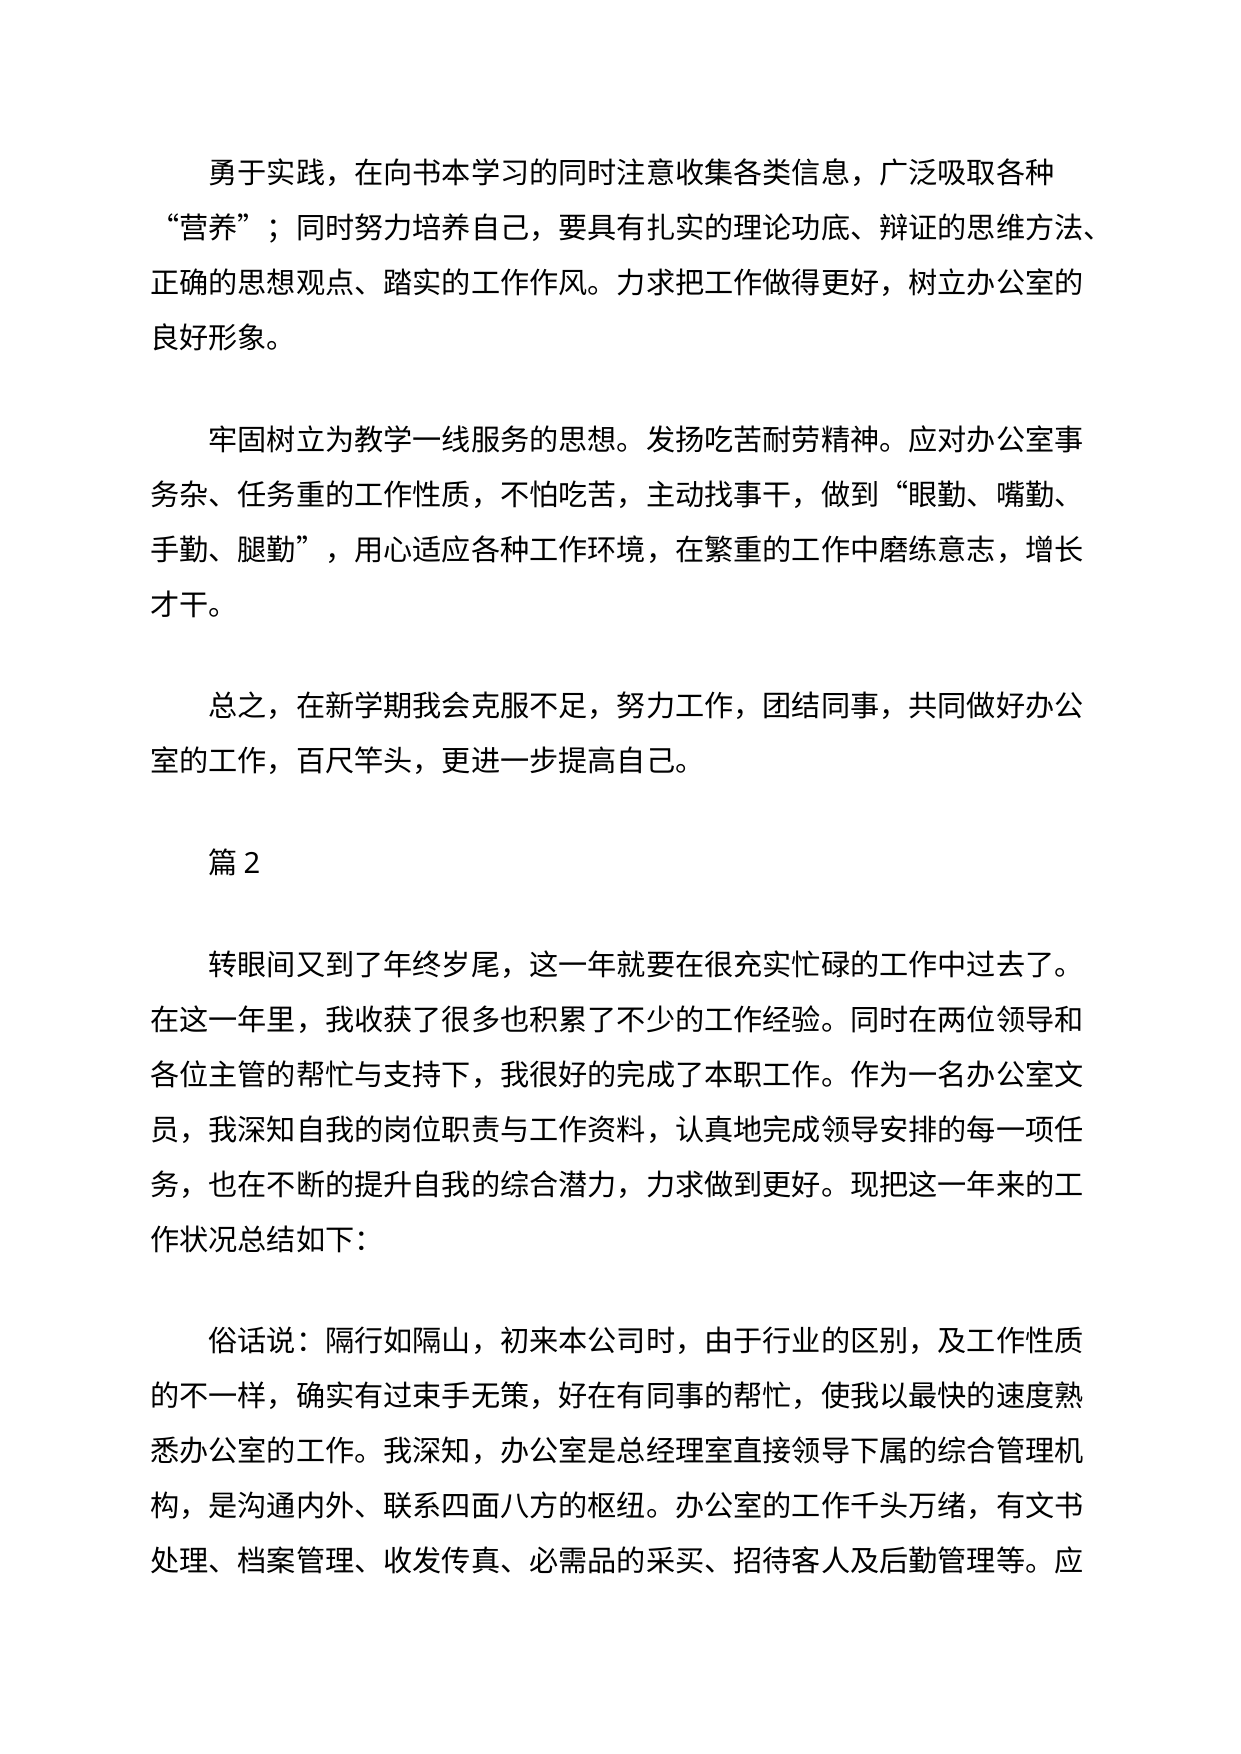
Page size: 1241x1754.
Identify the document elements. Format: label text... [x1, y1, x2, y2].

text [150, 1318, 1090, 1580]
text 牢固树立为教学一线服务的思想。发扬吃苦耐劳精神。应对办公室事务杂、任务重的工作性质，不怕吃苦，主动找事干，做到“眼勤、嘴勤、手勤、腿勤”，用心适应各种工作环境，在繁重的工作中磨练意志，增长才干。 [150, 416, 1090, 623]
text 勇于实践，在向书本学习的同时注意收集各类信息，广泛吸取各种“营养”；同时努力培养自己，要具有扎实的理论功底、辩证的思维方法、正确的思想观点、踏实的工作作风。力求把工作做得更好，树立办公室的良好形象。 [150, 150, 1090, 357]
text 转眼间又到了年终岁尾，这一年就要在很充实忙碌的工作中过去了。在这一年里，我收获了很多也积累了不少的工作经验。同时在两位领导和各位主管的帮忙与支持下，我很好的完成了本职工作。作为一名办公室文员，我深知自我的岗位职责与工作资料，认真地完成领导安排的每一项任务，也在不断的提升自我的综合潜力，力求做到更好。现把这一年来的工作状况总结如下： [150, 942, 1090, 1258]
text 篇2 [150, 839, 1090, 882]
text 总之，在新学期我会克服不足，努力工作，团结同事，共同做好办公室的工作，百尺竿头，更进一步提高自己。 [150, 683, 1090, 780]
